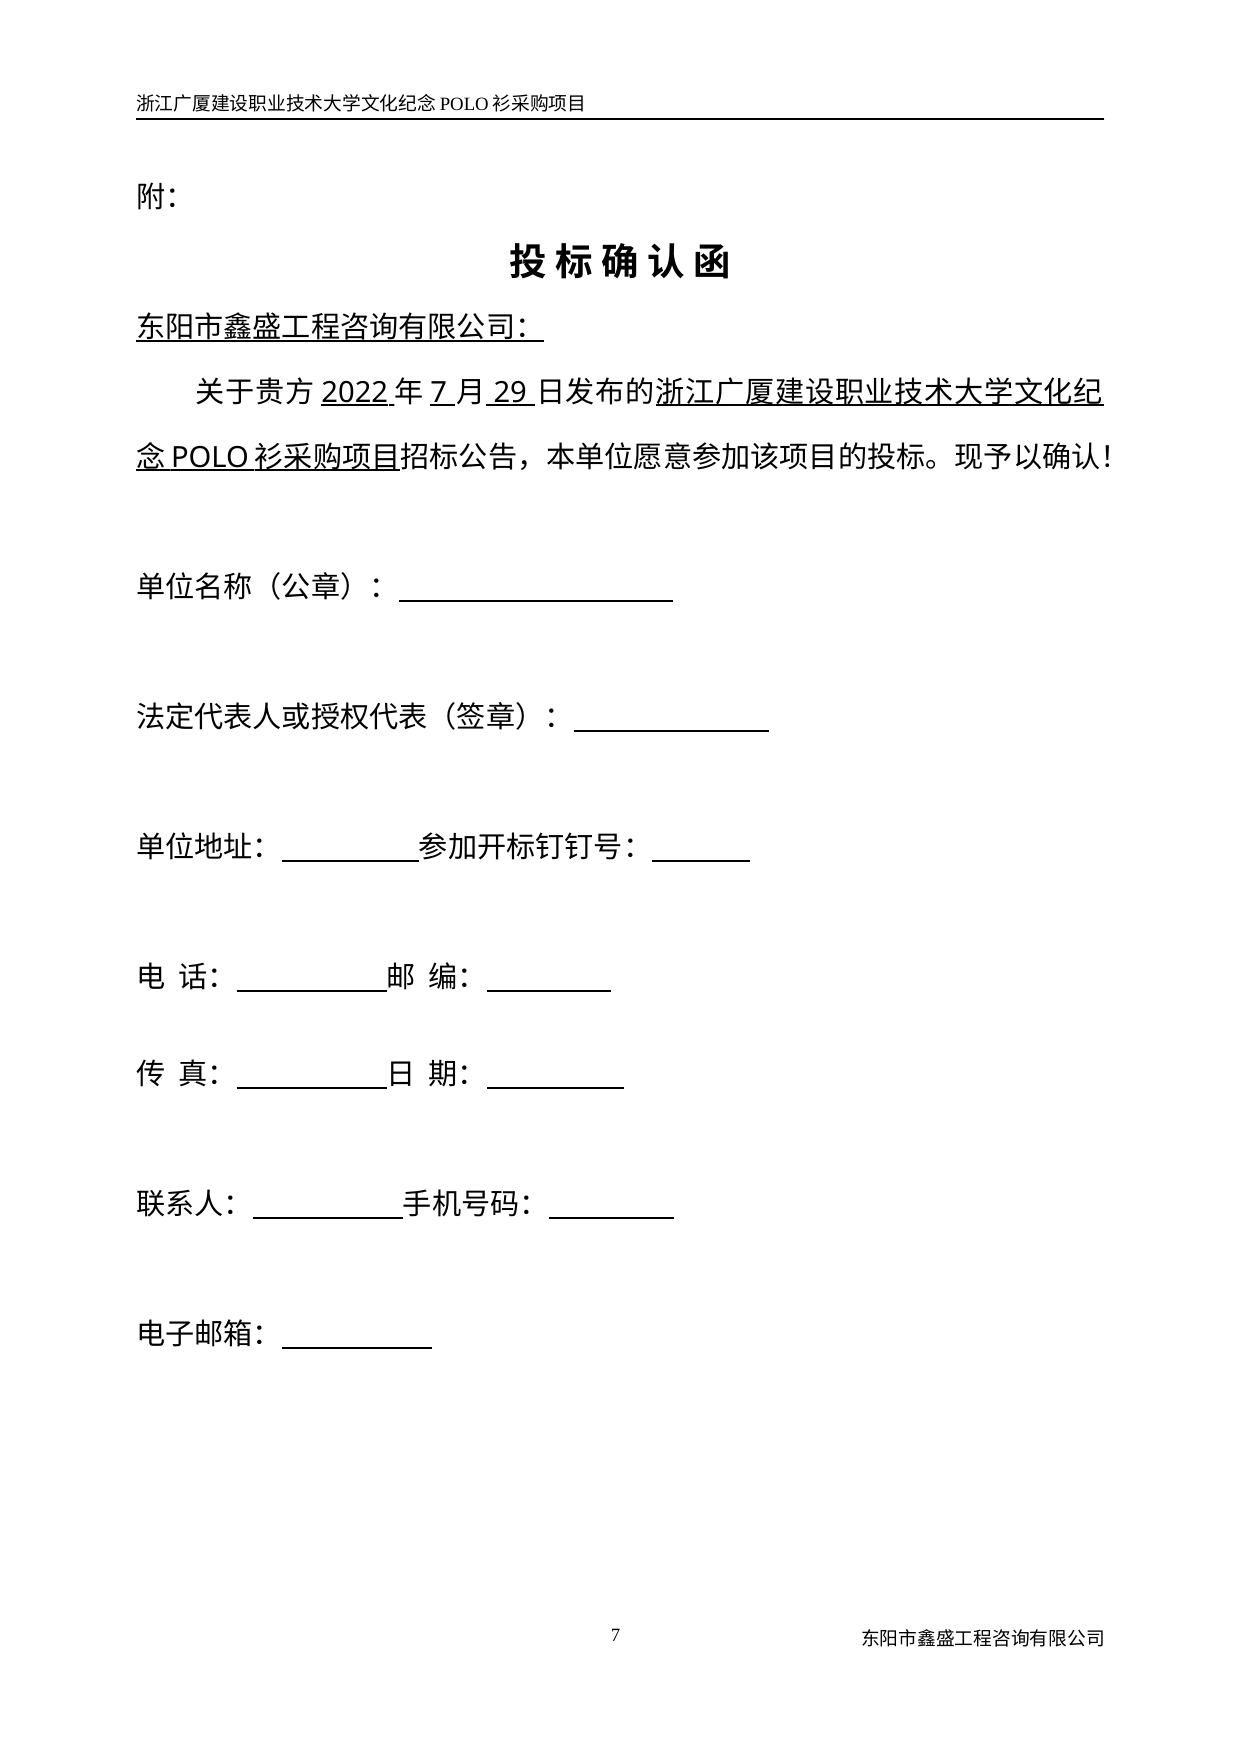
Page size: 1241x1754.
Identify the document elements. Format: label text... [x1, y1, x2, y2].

text 附： [136, 162, 1104, 227]
text 单位地址： 参加开标钉钉号： [136, 812, 1104, 877]
text 东阳市鑫盛工程咨询有限公司： [136, 292, 1104, 357]
text 电子邮箱： [136, 1299, 1104, 1364]
text 电 话： 邮 编： [136, 942, 1104, 1007]
text 传 真： 日 期： [136, 1039, 1104, 1104]
text 联系人： 手机号码： [136, 1169, 1104, 1234]
text 关于贵方2022年7 月 29 日发布的浙江广厦建设职业技术大学文化纪念POLO衫采购项目招标公告，本单位愿意参加该项目的投标。现予以确认！ [136, 357, 1104, 487]
text 法定代表人或授权代表（签章）： [136, 682, 1104, 747]
text 单位名称（公章）： [136, 552, 1104, 617]
text 投 标 确 认 函 [136, 227, 1104, 292]
